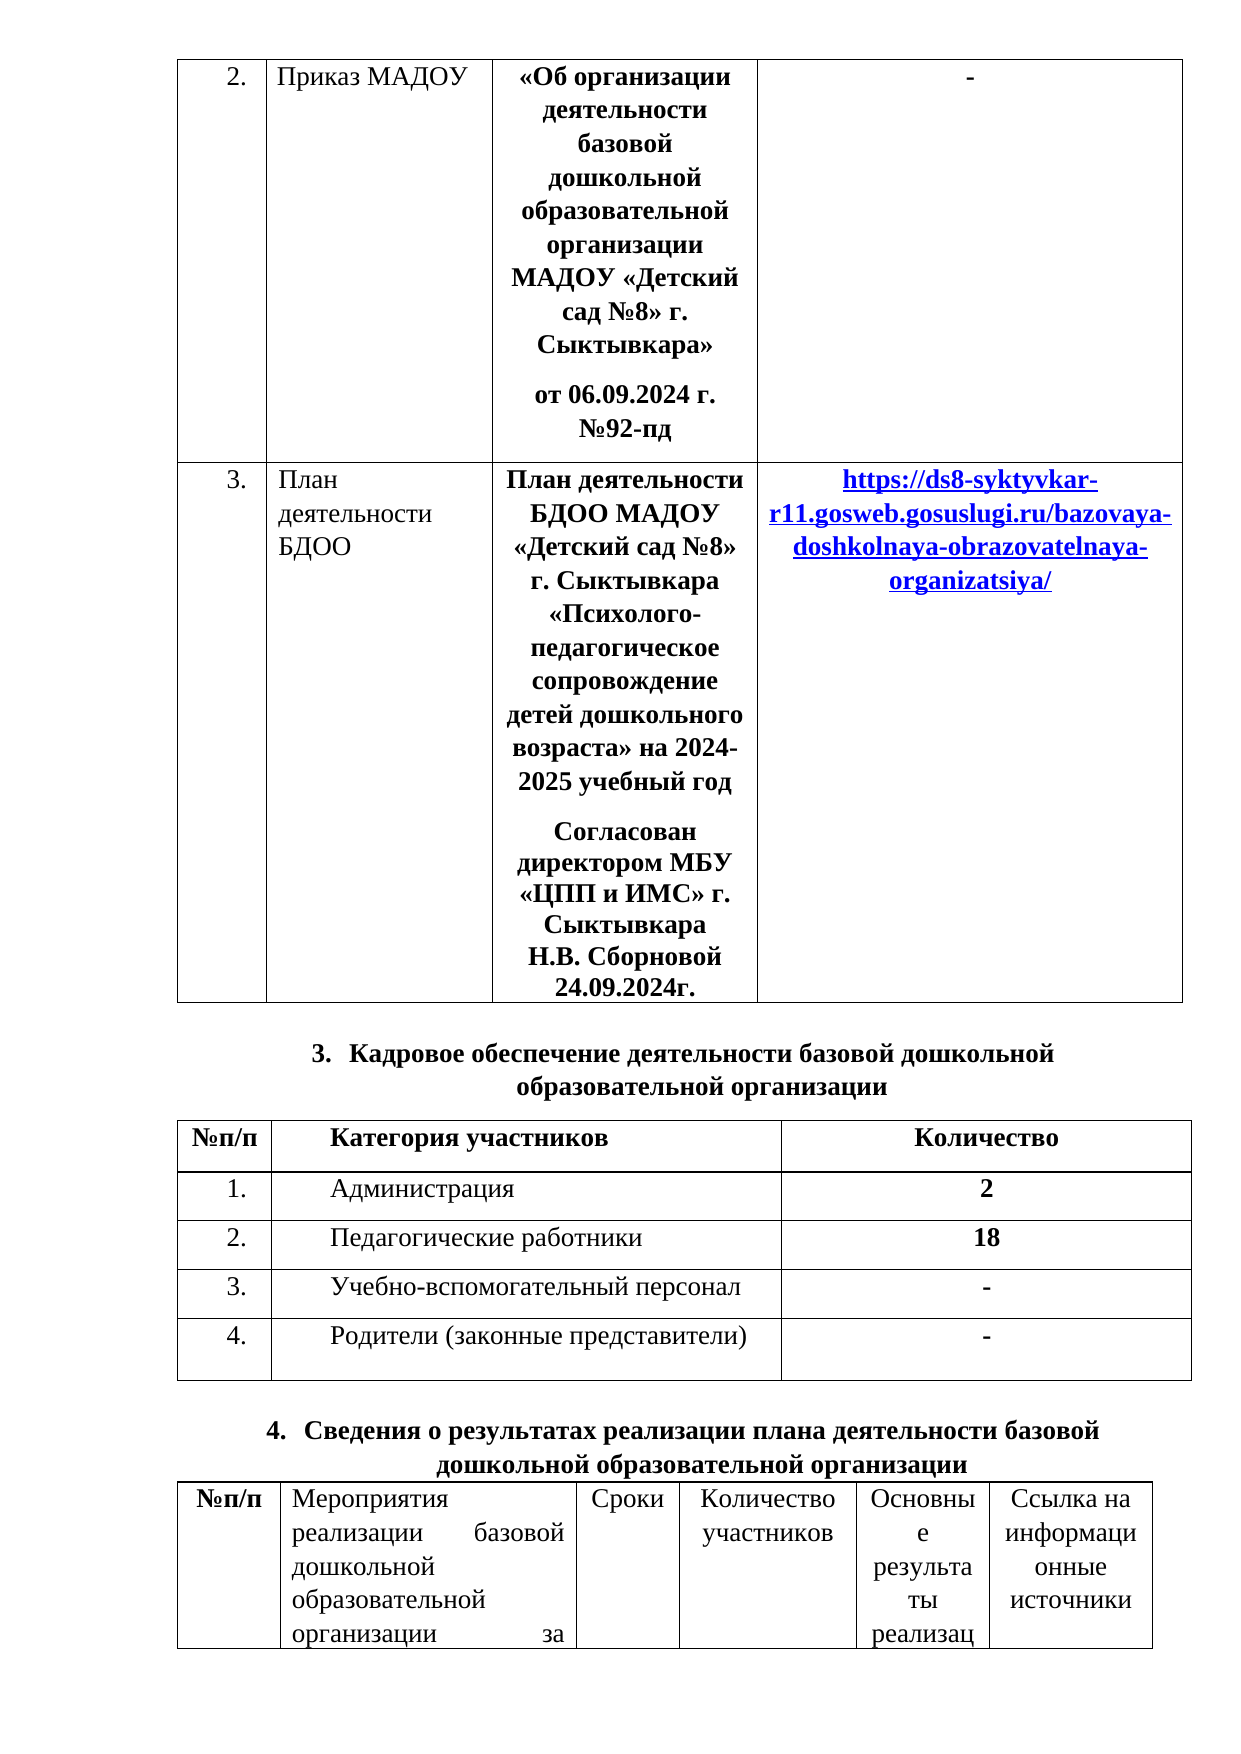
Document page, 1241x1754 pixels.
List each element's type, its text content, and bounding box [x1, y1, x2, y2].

list Сведения о результатах реализации плана деятельности базовой дошкольной образовательной организации [215, 1414, 1152, 1479]
table_cell 18 [782, 1221, 1191, 1269]
table_cell [178, 60, 266, 462]
table_cell [178, 1319, 271, 1380]
table_header Категория участников [272, 1121, 781, 1171]
table_header №п/п [178, 1121, 271, 1171]
table_header Количество [782, 1121, 1191, 1171]
table_cell 2 [782, 1173, 1191, 1220]
table_cell Родители (законные представители) [272, 1319, 781, 1380]
table_header Сроки [577, 1483, 679, 1648]
table_cell - [782, 1319, 1191, 1380]
table_cell Педагогические работники [272, 1221, 781, 1269]
table_cell [178, 1221, 271, 1269]
table_cell Приказ МАДОУ [267, 60, 492, 462]
table_cell План деятельности БДОО МАДОУ «Детский сад №8» г. Сыктывкара «Психолого-педагогическое сопровождение детей дошкольного возраста» на 2024-2025 учебный год Согласован директором МБУ «ЦПП и ИМС» г. Сыктывкара Н.В. Сборновой 24.09.2024г. [493, 463, 757, 1002]
table_cell План деятельности БДОО [267, 463, 492, 1002]
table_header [857, 1483, 989, 1648]
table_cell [758, 463, 1182, 1002]
table_cell - [758, 60, 1182, 462]
table_cell - [782, 1270, 1191, 1318]
table_cell [178, 1270, 271, 1318]
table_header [281, 1483, 576, 1648]
table_cell «Об организации деятельности базовой дошкольной образовательной организации МАДОУ «Детский сад №8» г. Сыктывкара» от 06.09.2024 г. №92-пд [493, 60, 757, 462]
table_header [680, 1483, 856, 1648]
table_cell [178, 463, 266, 1002]
table_cell Учебно-вспомогательный персонал [272, 1270, 781, 1318]
list Кадровое обеспечение деятельности базовой дошкольной образовательной организации [215, 1037, 1152, 1101]
table_cell [178, 1173, 271, 1220]
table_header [990, 1483, 1152, 1648]
table_header №п/п [178, 1483, 280, 1648]
table_cell Администрация [272, 1173, 781, 1220]
